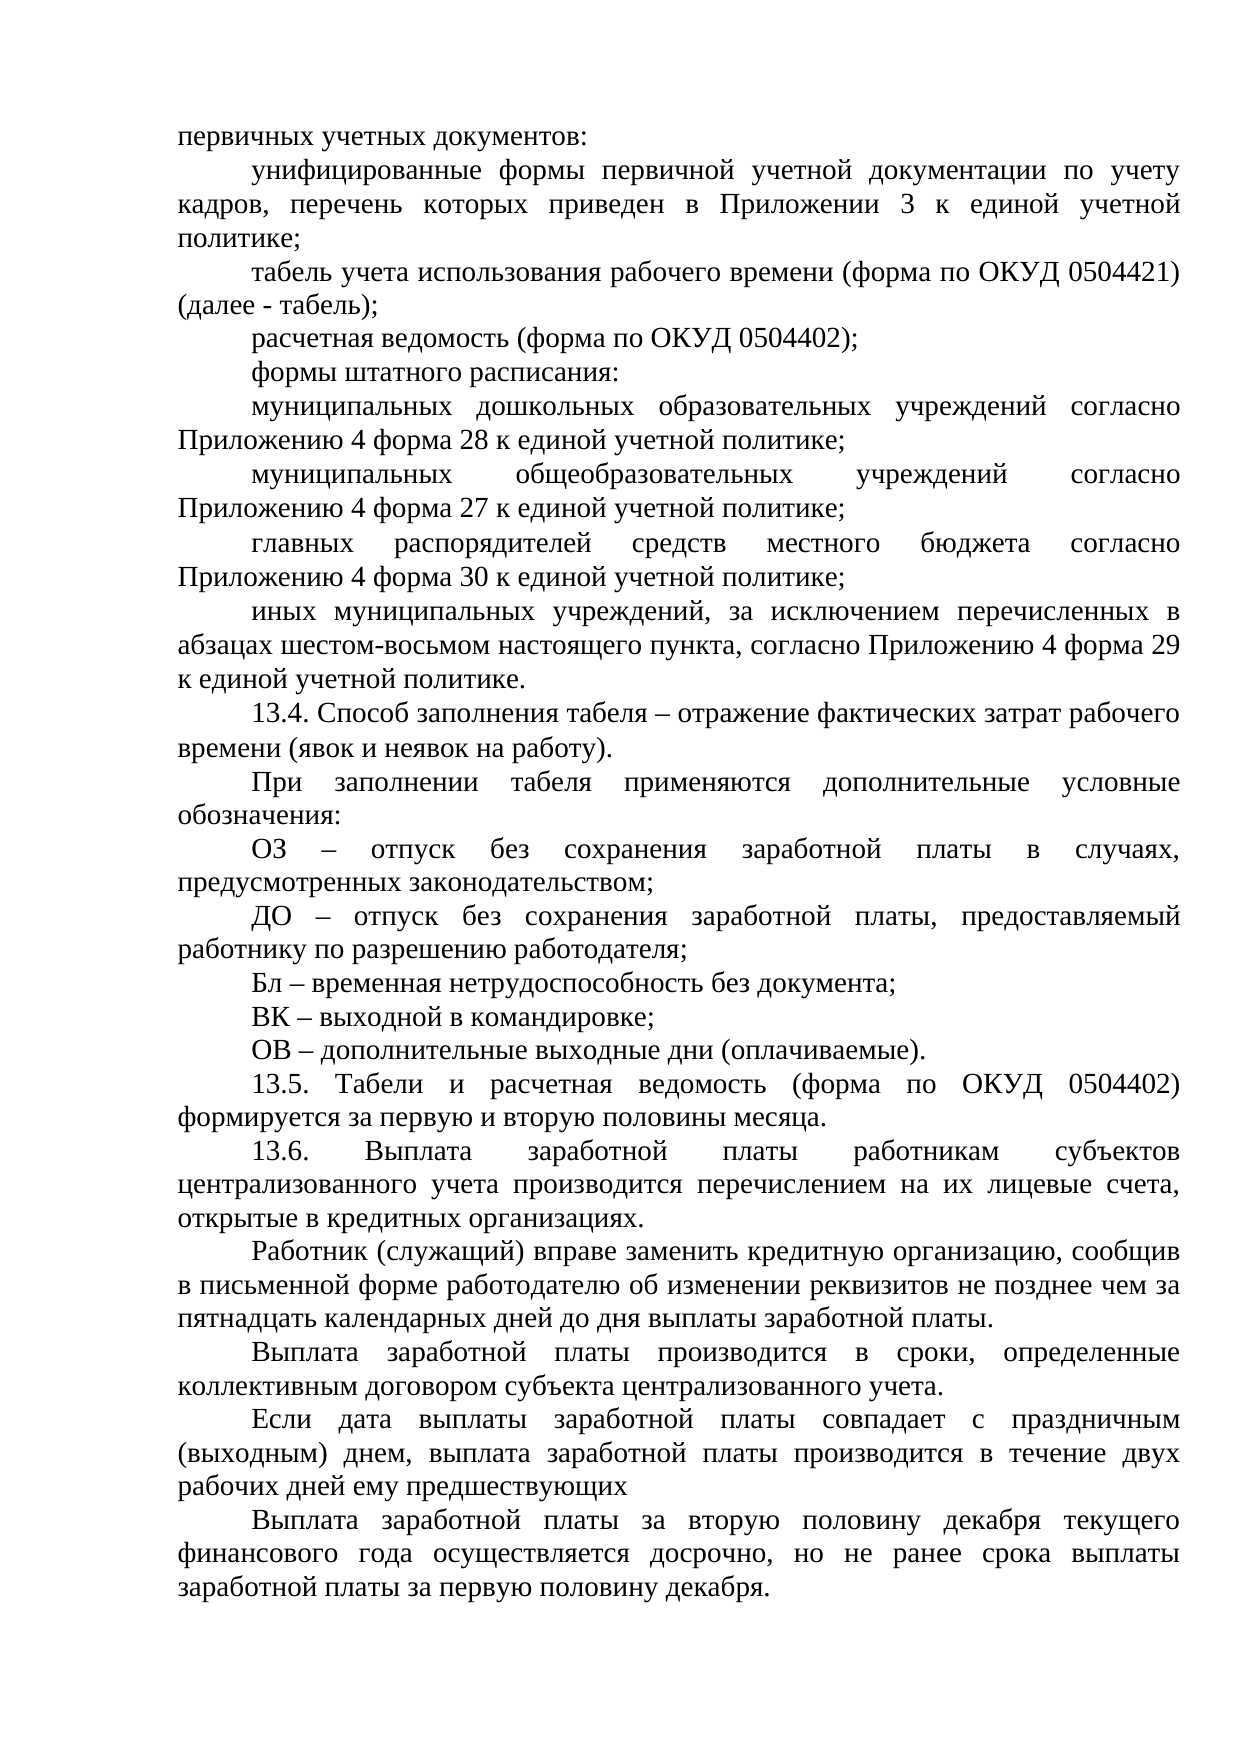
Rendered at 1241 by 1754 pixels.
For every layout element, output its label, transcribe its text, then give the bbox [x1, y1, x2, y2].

text муниципальных общеобразовательных учреждений согласно Приложению 4 форма 27 к единой учетной политике; [177, 456, 1181, 525]
text 13.4. Способ заполнения табеля – отражение фактических затрат рабочего времени (явок и неявок на работу). [177, 696, 1181, 764]
text иных муниципальных учреждений, за исключением перечисленных в абзацах шестом-восьмом настоящего пункта, согласно Приложению 4 форма 29 к единой учетной политике. [177, 593, 1181, 696]
text ДО – отпуск без сохранения заработной платы, предоставляемый работнику по разрешению работодателя; [177, 898, 1181, 965]
text унифицированные формы первичной учетной документации по учету кадров, перечень которых приведен в Приложении 3 к единой учетной политике; [177, 152, 1181, 255]
text муниципальных дошкольных образовательных учреждений согласно Приложению 4 форма 28 к единой учетной политике; [177, 388, 1181, 456]
text Работник (служащий) вправе заменить кредитную организацию, сообщив в письменной форме работодателю об изменении реквизитов не позднее чем за пятнадцать календарных дней до дня выплаты заработной платы. [177, 1233, 1181, 1334]
text ОВ – дополнительные выходные дни (оплачиваемые). [177, 1032, 1181, 1066]
text расчетная ведомость (форма по ОКУД 0504402); [177, 321, 1181, 354]
text формы штатного расписания: [177, 354, 1181, 388]
text Бл – временная нетрудоспособность без документа; [177, 965, 1181, 999]
text главных распорядителей средств местного бюджета согласно Приложению 4 форма 30 к единой учетной политике; [177, 525, 1181, 593]
text ВК – выходной в командировке; [177, 999, 1181, 1032]
text 13.6. Выплата заработной платы работникам субъектов централизованного учета производится перечислением на их лицевые счета, открытые в кредитных организациях. [177, 1133, 1181, 1233]
text Выплата заработной платы производится в сроки, определенные коллективным договором субъекта централизованного учета. [177, 1334, 1181, 1401]
text ОЗ – отпуск без сохранения заработной платы в случаях, предусмотренных законодательством; [177, 831, 1181, 898]
text 13.5. Табели и расчетная ведомость (форма по ОКУД 0504402) формируется за первую и вторую половины месяца. [177, 1066, 1181, 1133]
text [177, 118, 1181, 152]
text Выплата заработной платы за вторую половину декабря текущего финансового года осуществляется досрочно, но не ранее срока выплаты заработной платы за первую половину декабря. [177, 1502, 1181, 1602]
text Если дата выплаты заработной платы совпадает с праздничным (выходным) днем, выплата заработной платы производится в течение двух рабочих дней ему предшествующих [177, 1401, 1181, 1502]
text табель учета использования рабочего времени (форма по ОКУД 0504421) (далее - табель); [177, 255, 1181, 321]
text При заполнении табеля применяются дополнительные условные обозначения: [177, 764, 1181, 831]
